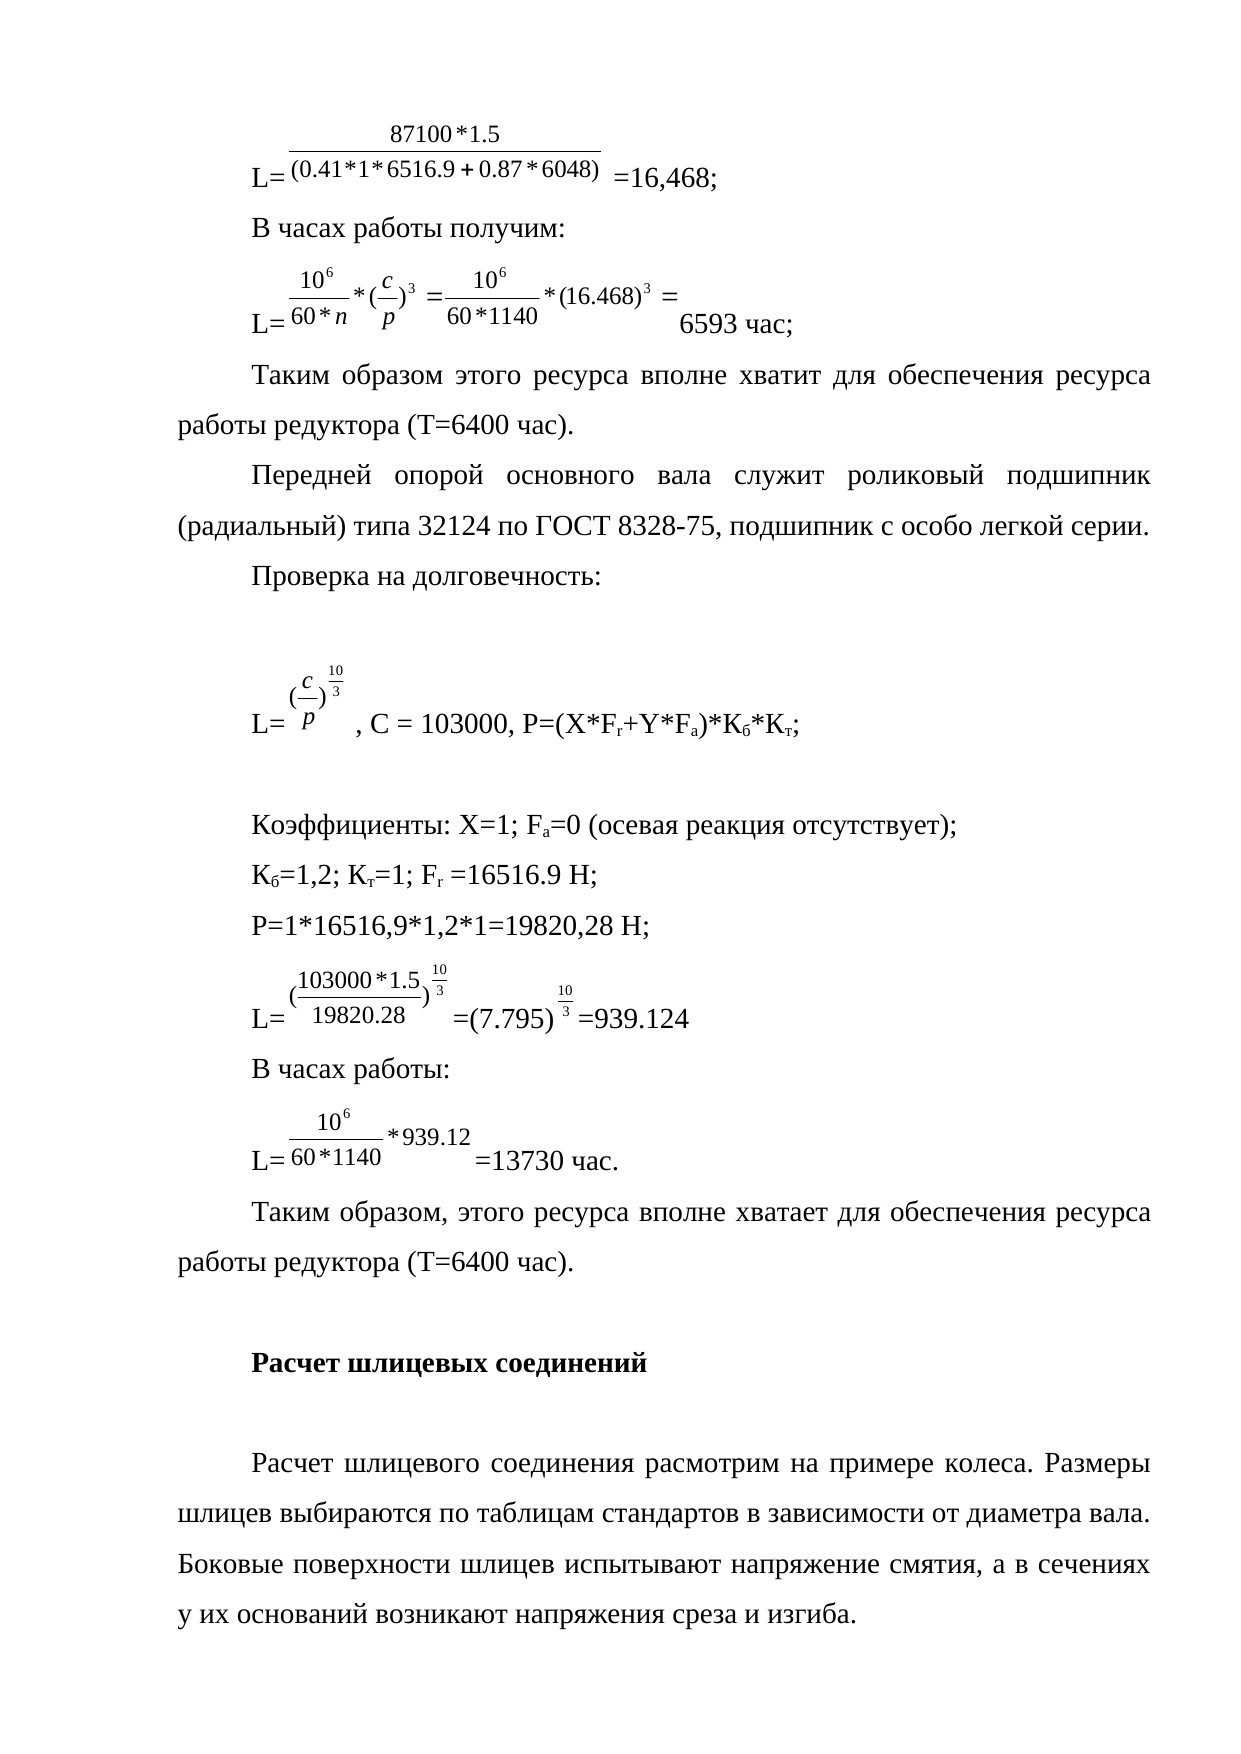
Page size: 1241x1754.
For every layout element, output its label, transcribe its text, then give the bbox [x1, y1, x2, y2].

text Передней опорой основного вала служит роликовый подшипник (радиальный) типа 32124 по ГОСТ 8328-75, подшипник с особо легкой серии. [177, 457, 1152, 541]
text Расчет шлицевого соединения расмотрим на примере колеса. Размеры шлицев выбираются по таблицам стандартов в зависимости от диаметра вала. Боковые поверхности шлицев испытывают напряжение смятия, а в сечениях у их оснований возникают напряжения среза и изгиба. [177, 1445, 1152, 1630]
text Проверка на долговечность: [177, 558, 1152, 592]
text Кб=1,2; Кт=1; Fr =16516.9 Н; [177, 857, 1152, 891]
text L==(7.795)=939.124 [177, 958, 1152, 1035]
text Р=1*16516,9*1,2*1=19820,28 Н; [177, 908, 1152, 941]
text В часах работы: [177, 1052, 1152, 1085]
text Таким образом, этого ресурса вполне хватает для обеспечения ресурса работы редуктора (Т=6400 час). [177, 1194, 1152, 1278]
text L= =16,468; [177, 118, 1152, 193]
text L=6593 час; [177, 260, 1152, 340]
text Коэффициенты: Х=1; Fa=0 (осевая реакция отсутствует); [177, 807, 1152, 841]
text Расчет шлицевых соединений [177, 1345, 1152, 1378]
text В часах работы получим: [177, 210, 1152, 243]
text L= , С = 103000, Р=(X*Fr+Y*Fa)*Кб*Кт; [177, 659, 1152, 740]
text Таким образом этого ресурса вполне хватит для обеспечения ресурса работы редуктора (Т=6400 час). [177, 357, 1152, 441]
text L==13730 час. [177, 1102, 1152, 1177]
